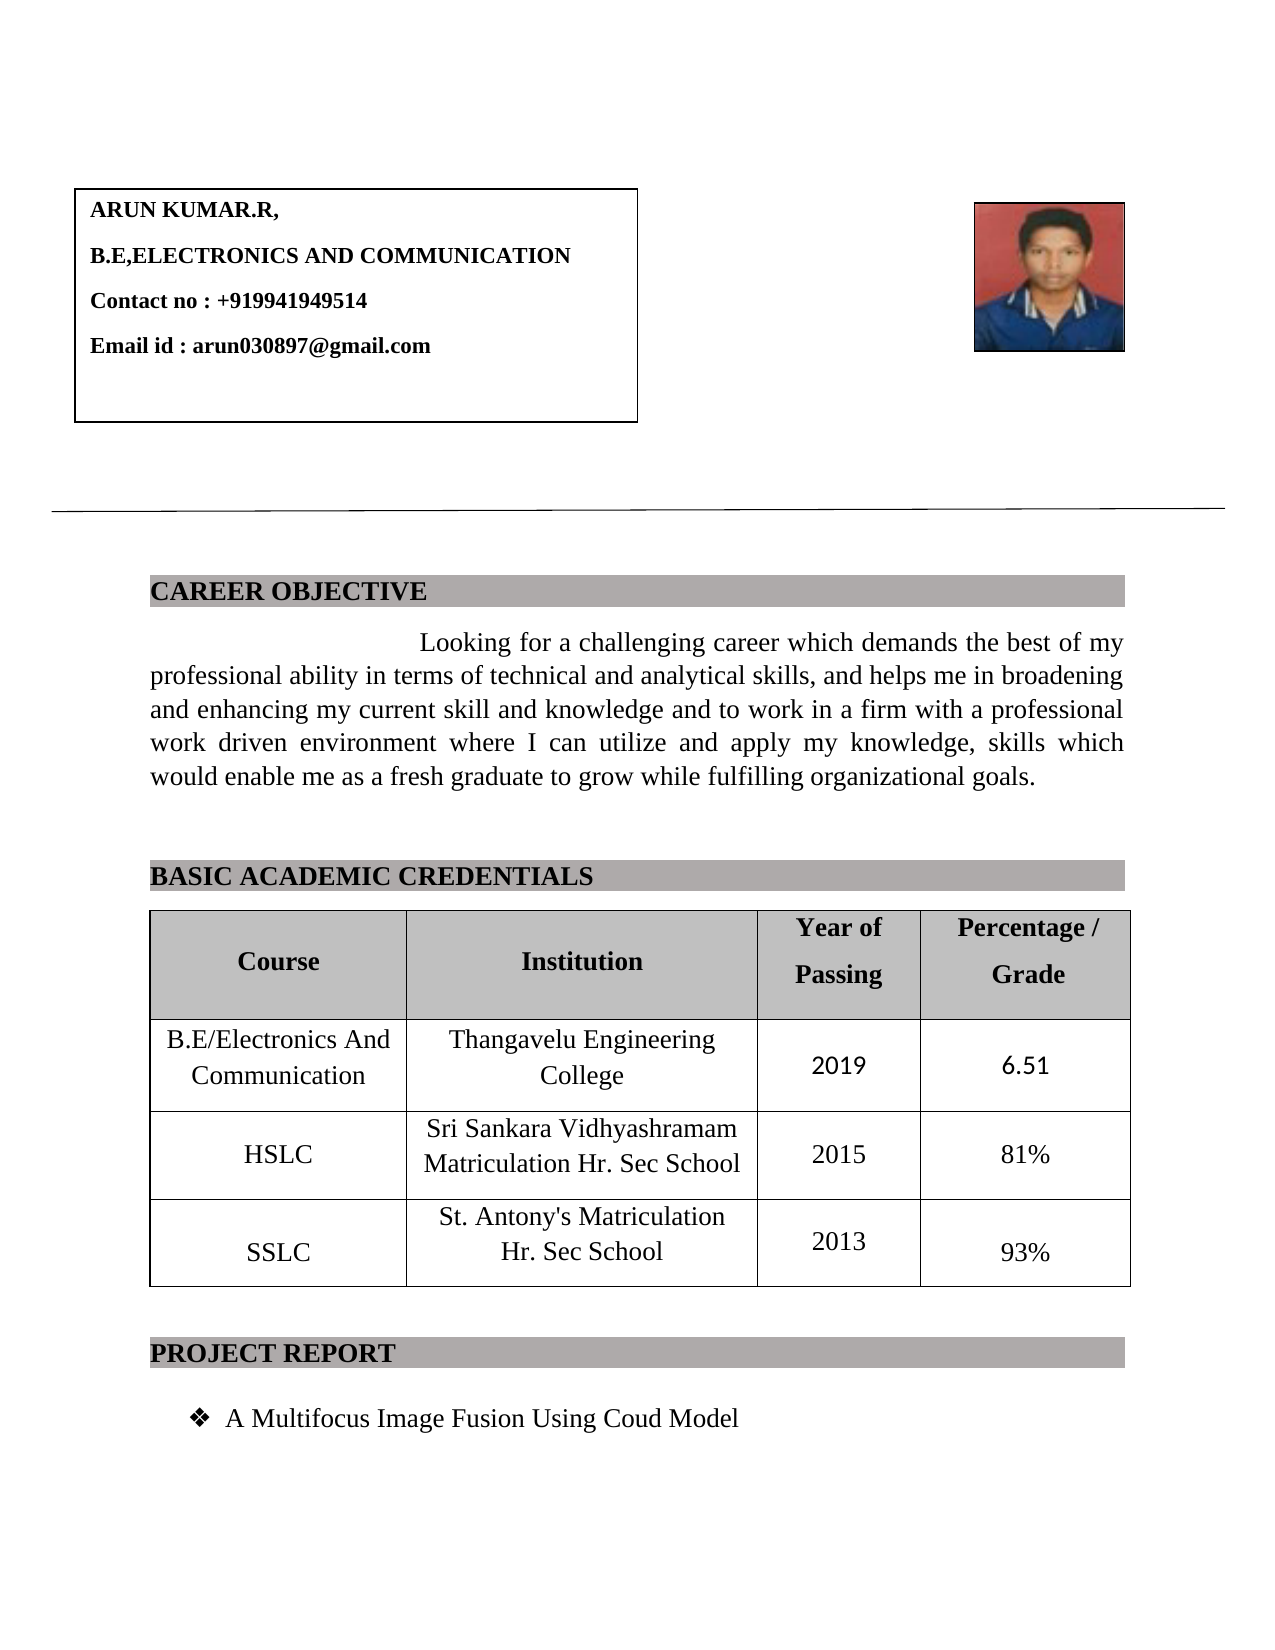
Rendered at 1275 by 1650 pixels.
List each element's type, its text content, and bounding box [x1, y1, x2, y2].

text Looking for a challenging career which demands the best of my professional ability in terms of technical and analytical skills, and helps me in broadening and enhancing my current skill and knowledge and to work in a firm with a professional work driven environment where I can utilize and apply my knowledge, skills which would enable me as a fresh graduate to grow while fulfilling organizational goals. [150, 626, 1125, 791]
table_cell Sri Sankara Vidhyashramam Matriculation Hr. Sec School [407, 1112, 757, 1199]
table_cell HSLC [151, 1112, 406, 1199]
text CAREER OBJECTIVE [150, 575, 1125, 607]
table_cell 6.51 [921, 1020, 1130, 1111]
text PROJECT REPORT [150, 1337, 1125, 1368]
table_cell 81% [921, 1112, 1130, 1199]
table_cell 2013 [758, 1200, 920, 1286]
table_cell SSLC [151, 1200, 406, 1286]
table_cell 93% [921, 1200, 1130, 1286]
table_cell Thangavelu Engineering College [407, 1020, 757, 1111]
table_header Institution [407, 911, 757, 1019]
table_cell 2015 [758, 1112, 920, 1199]
table_header Year of Passing [758, 911, 920, 1019]
table_cell B.E/Electronics And Communication [151, 1020, 406, 1111]
picture [975, 204, 1124, 350]
table_cell 2019 [758, 1020, 920, 1111]
text BASIC ACADEMIC CREDENTIALS [150, 860, 1125, 891]
list A Multifocus Image Fusion Using Coud Model [187, 1387, 1125, 1443]
table_header Percentage / Grade [921, 911, 1130, 1019]
table_header Course [151, 911, 406, 1019]
table_cell St. Antony's Matriculation Hr. Sec School [407, 1200, 757, 1286]
